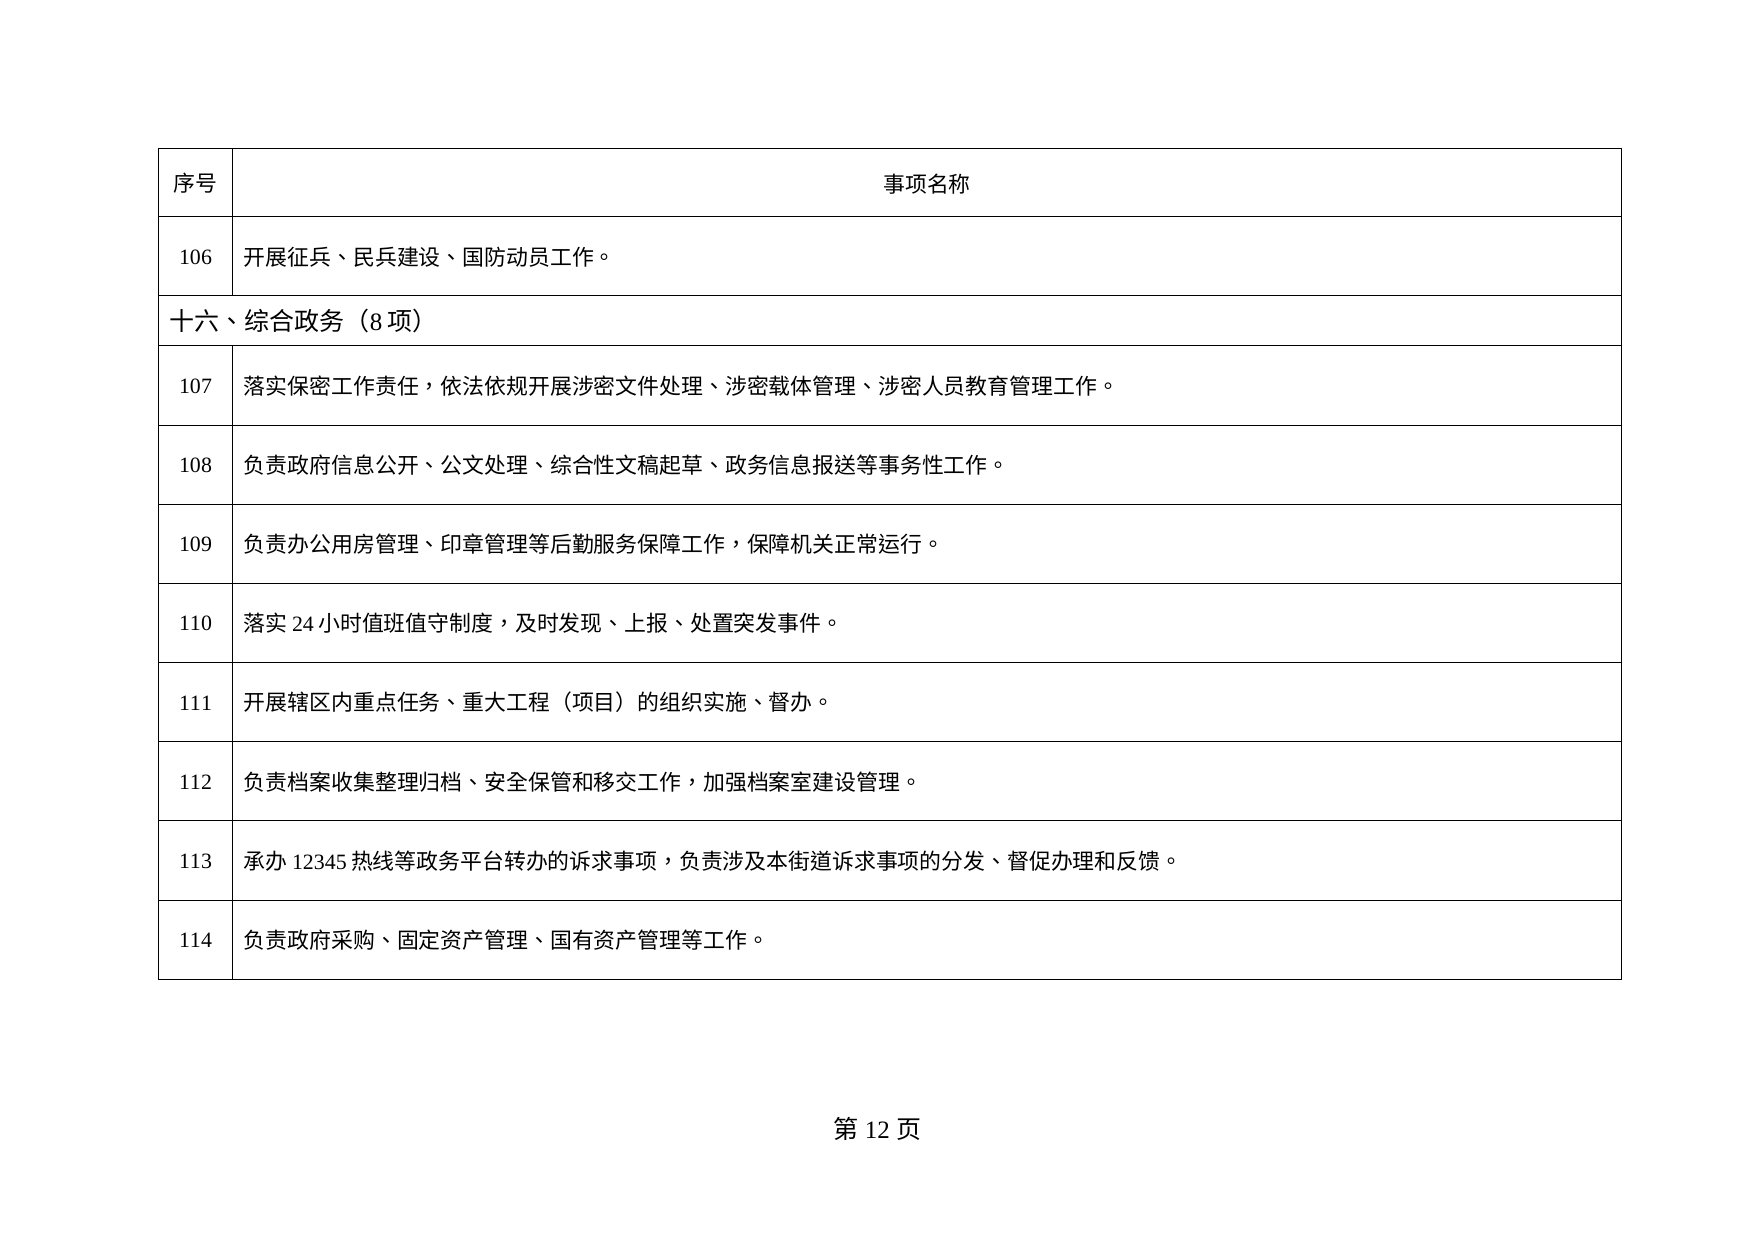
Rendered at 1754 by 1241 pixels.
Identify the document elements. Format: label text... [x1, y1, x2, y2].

table_cell 109 [159, 505, 232, 583]
table_cell 开展征兵、民兵建设、国防动员工作。 [233, 217, 1621, 295]
table_cell 负责政府采购、固定资产管理、国有资产管理等工作。 [233, 901, 1621, 979]
table_header 事项名称 [233, 149, 1621, 216]
table_cell 108 [159, 426, 232, 504]
table_cell 落实保密工作责任，依法依规开展涉密文件处理、涉密载体管理、涉密人员教育管理工作。 [233, 346, 1621, 424]
table_cell 110 [159, 584, 232, 662]
table_header 序号 [159, 149, 232, 216]
table_cell 十六、综合政务（8项） [159, 296, 1621, 345]
table_cell 负责档案收集整理归档、安全保管和移交工作，加强档案室建设管理。 [233, 742, 1621, 820]
table_cell 107 [159, 346, 232, 424]
table_cell 113 [159, 821, 232, 899]
table_cell 负责办公用房管理、印章管理等后勤服务保障工作，保障机关正常运行。 [233, 505, 1621, 583]
table_cell 落实24小时值班值守制度，及时发现、上报、处置突发事件。 [233, 584, 1621, 662]
table_cell 106 [159, 217, 232, 295]
table_cell 负责政府信息公开、公文处理、综合性文稿起草、政务信息报送等事务性工作。 [233, 426, 1621, 504]
table_cell 开展辖区内重点任务、重大工程（项目）的组织实施、督办。 [233, 663, 1621, 741]
table_cell 承办12345热线等政务平台转办的诉求事项，负责涉及本街道诉求事项的分发、督促办理和反馈。 [233, 821, 1621, 899]
table_cell 114 [159, 901, 232, 979]
table_cell 112 [159, 742, 232, 820]
table_cell 111 [159, 663, 232, 741]
